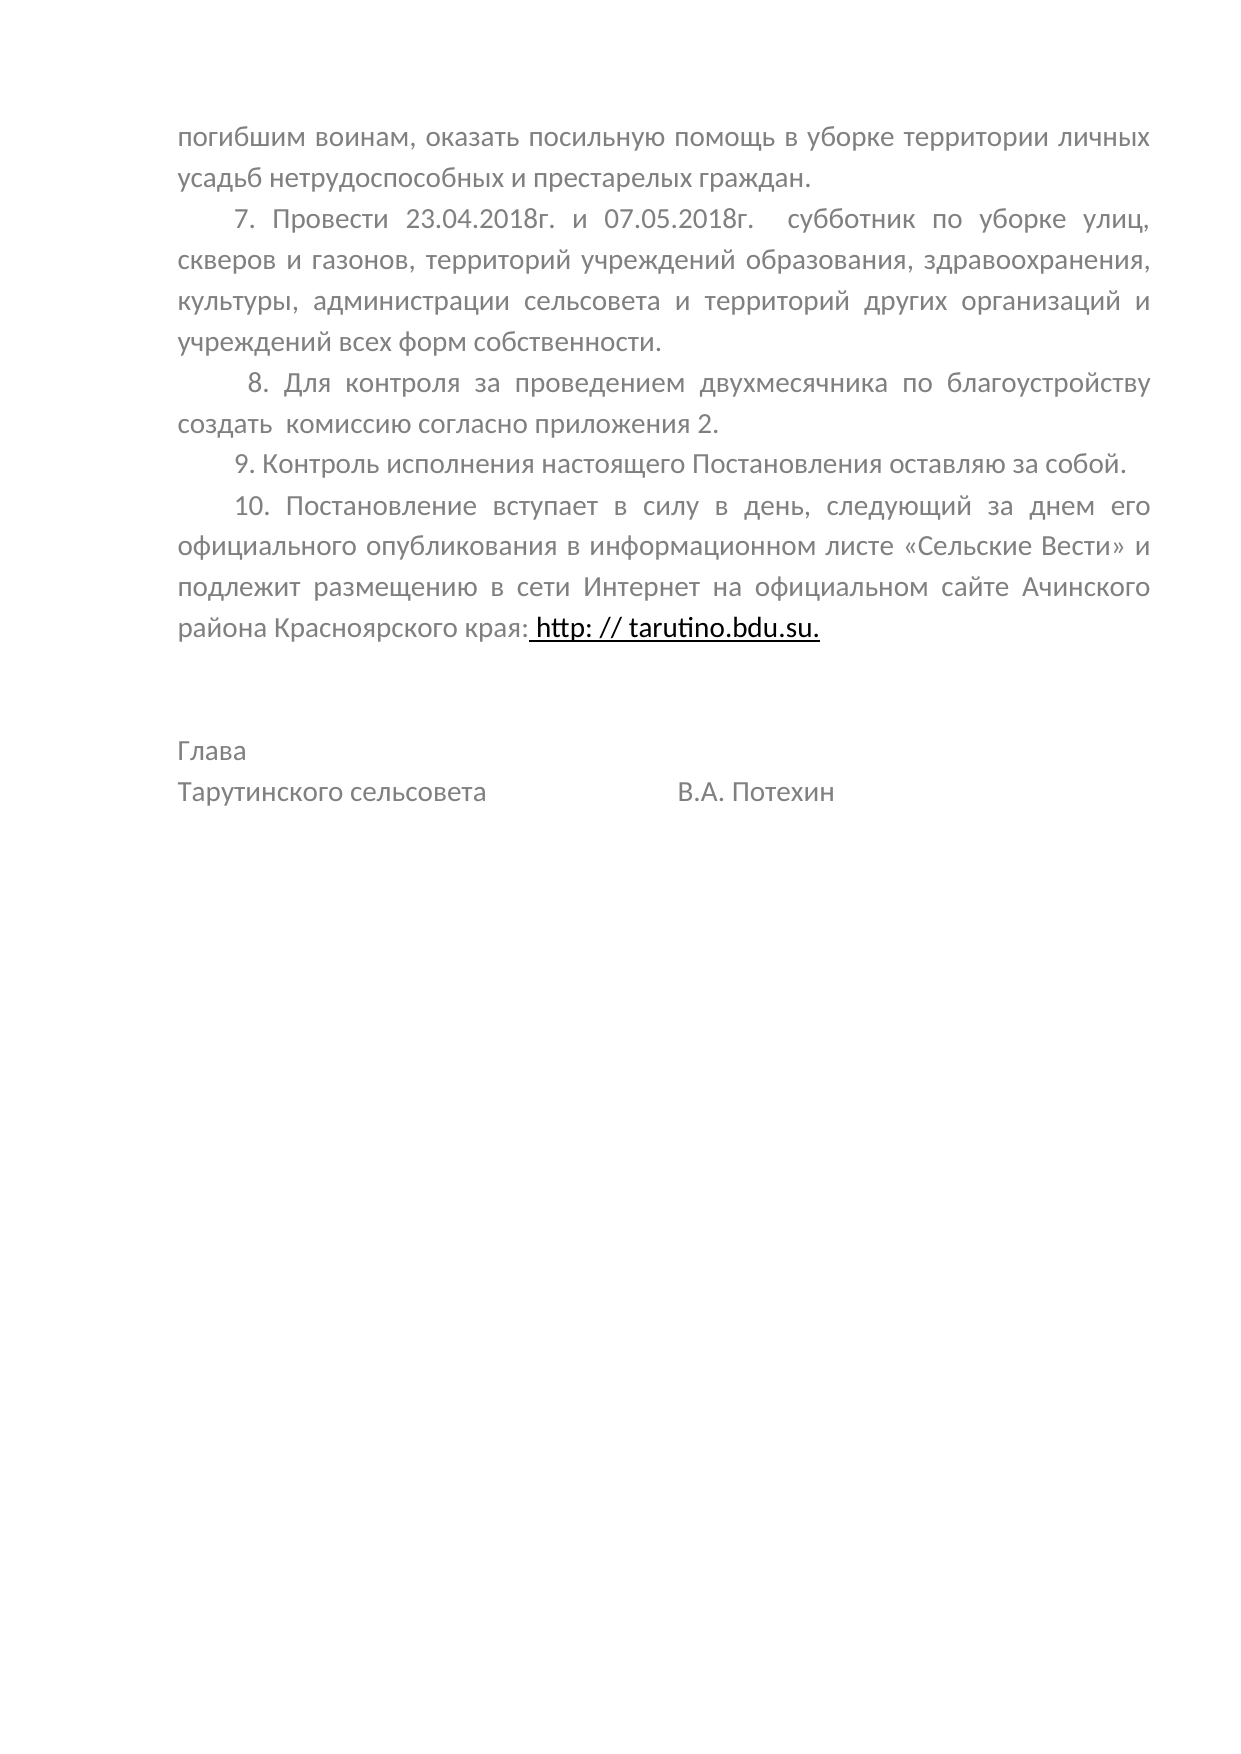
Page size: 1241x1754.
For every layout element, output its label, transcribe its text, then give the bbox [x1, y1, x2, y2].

text 8. Для контроля за проведением двухмесячника по благоустройству создать комиссию согласно приложения 2. [177, 364, 1152, 440]
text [177, 118, 1152, 195]
text Глава [177, 732, 1152, 768]
text 7. Провести 23.04.2018г. и 07.05.2018г. субботник по уборке улиц, скверов и газонов, территорий учреждений образования, здравоохранения, культуры, администрации сельсовета и территорий других организаций и учреждений всех форм собственности. [177, 200, 1152, 358]
text Тарутинского сельсовета В.А. Потехин [177, 773, 1152, 809]
text 10. Постановление вступает в силу в день, следующий за днем его официального опубликования в информационном листе «Сельские Вести» и подлежит размещению в сети Интернет на официальном сайте Ачинского района Красноярского края: http: // tarutino.bdu.su. [177, 487, 1152, 645]
text 9. Контроль исполнения настоящего Постановления оставляю за собой. [177, 446, 1152, 481]
